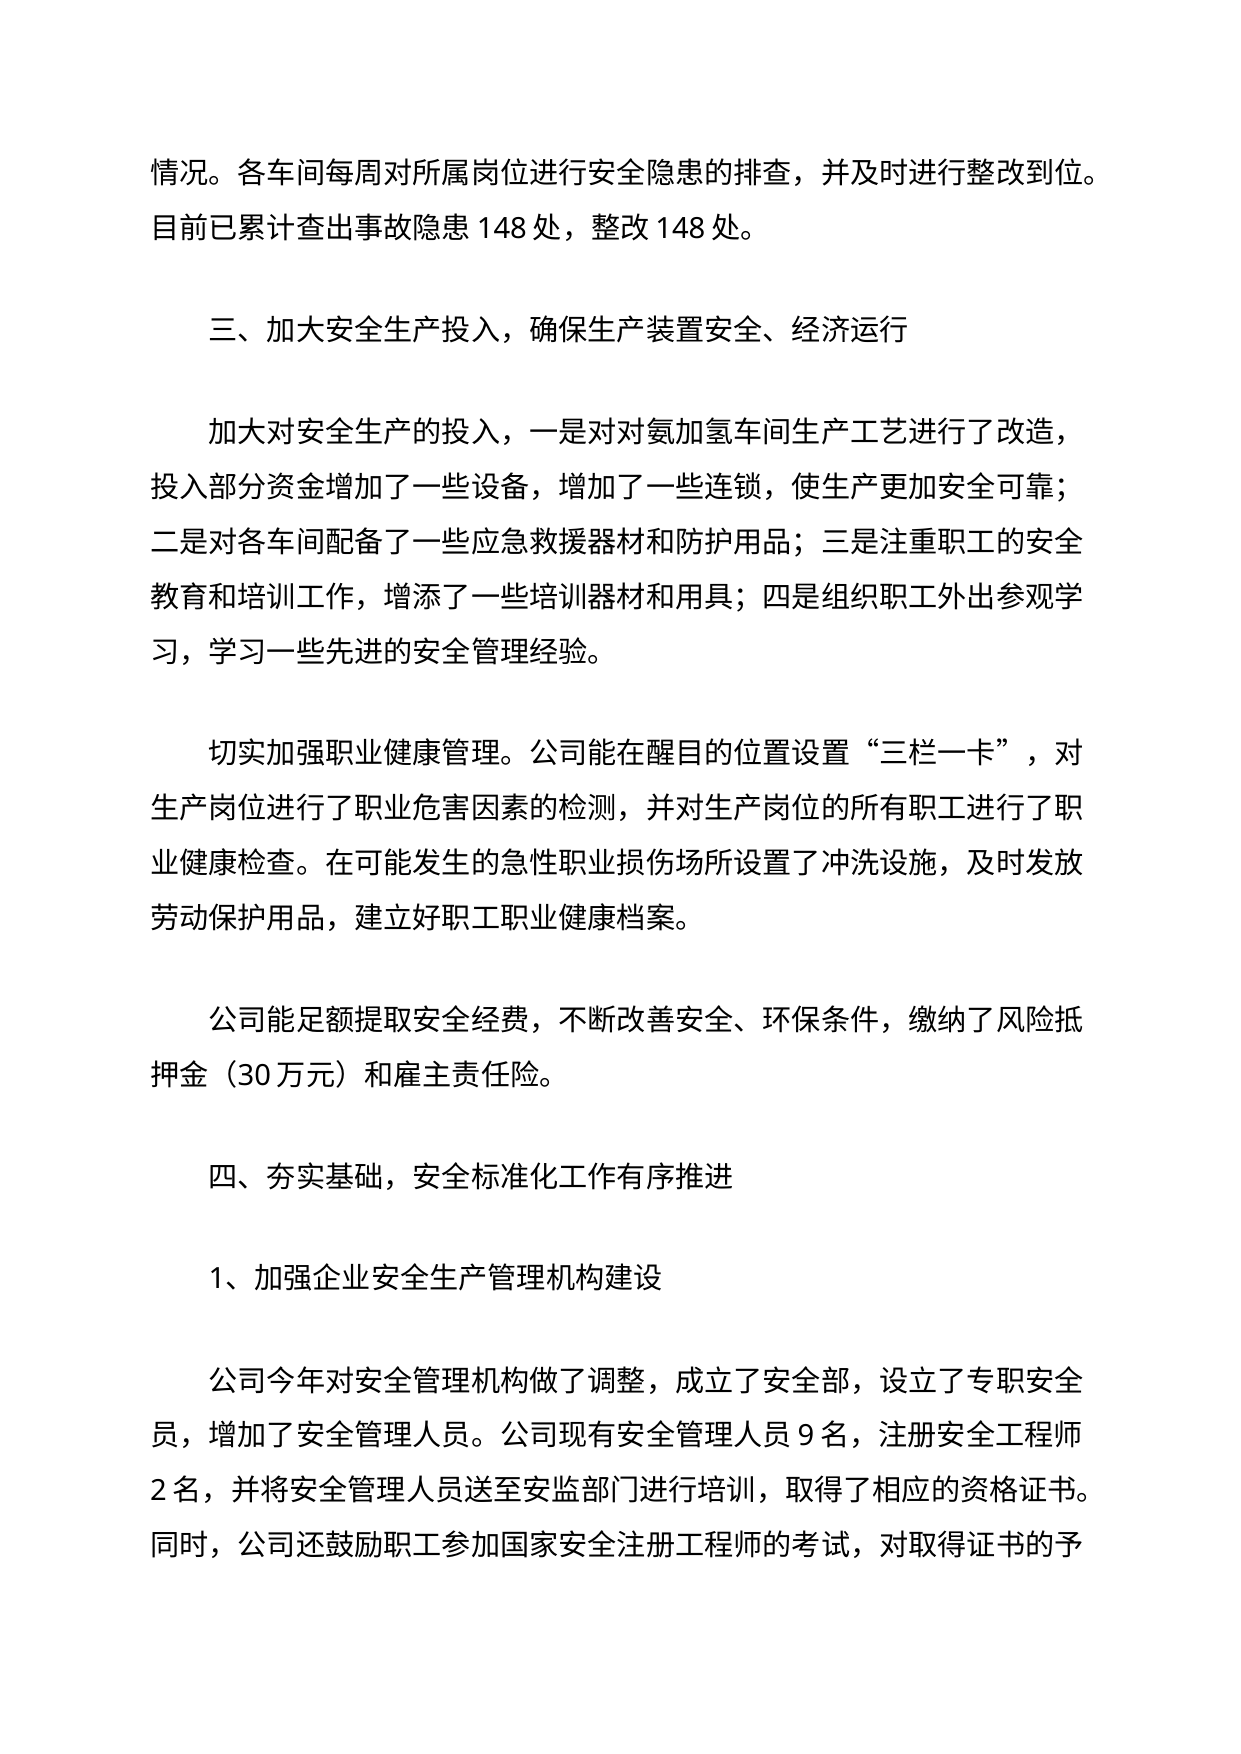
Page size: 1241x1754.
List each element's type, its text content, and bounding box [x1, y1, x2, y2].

text 公司能足额提取安全经费，不断改善安全、环保条件，缴纳了风险抵押金（30万元）和雇主责任险。 [150, 996, 1090, 1094]
text 加大对安全生产的投入，一是对对氨加氢车间生产工艺进行了改造，投入部分资金增加了一些设备，增加了一些连锁，使生产更加安全可靠；二是对各车间配备了一些应急救援器材和防护用品；三是注重职工的安全教育和培训工作，增添了一些培训器材和用具；四是组织职工外出参观学习，学习一些先进的安全管理经验。 [150, 409, 1090, 671]
text 四、夯实基础，安全标准化工作有序推进 [150, 1153, 1090, 1196]
text 切实加强职业健康管理。公司能在醒目的位置设置“三栏一卡”，对生产岗位进行了职业危害因素的检测，并对生产岗位的所有职工进行了职业健康检查。在可能发生的急性职业损伤场所设置了冲洗设施，及时发放劳动保护用品，建立好职工职业健康档案。 [150, 730, 1090, 937]
text 1、加强企业安全生产管理机构建设 [150, 1255, 1090, 1297]
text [150, 150, 1090, 247]
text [150, 1357, 1090, 1564]
text 三、加大安全生产投入，确保生产装置安全、经济运行 [150, 307, 1090, 349]
